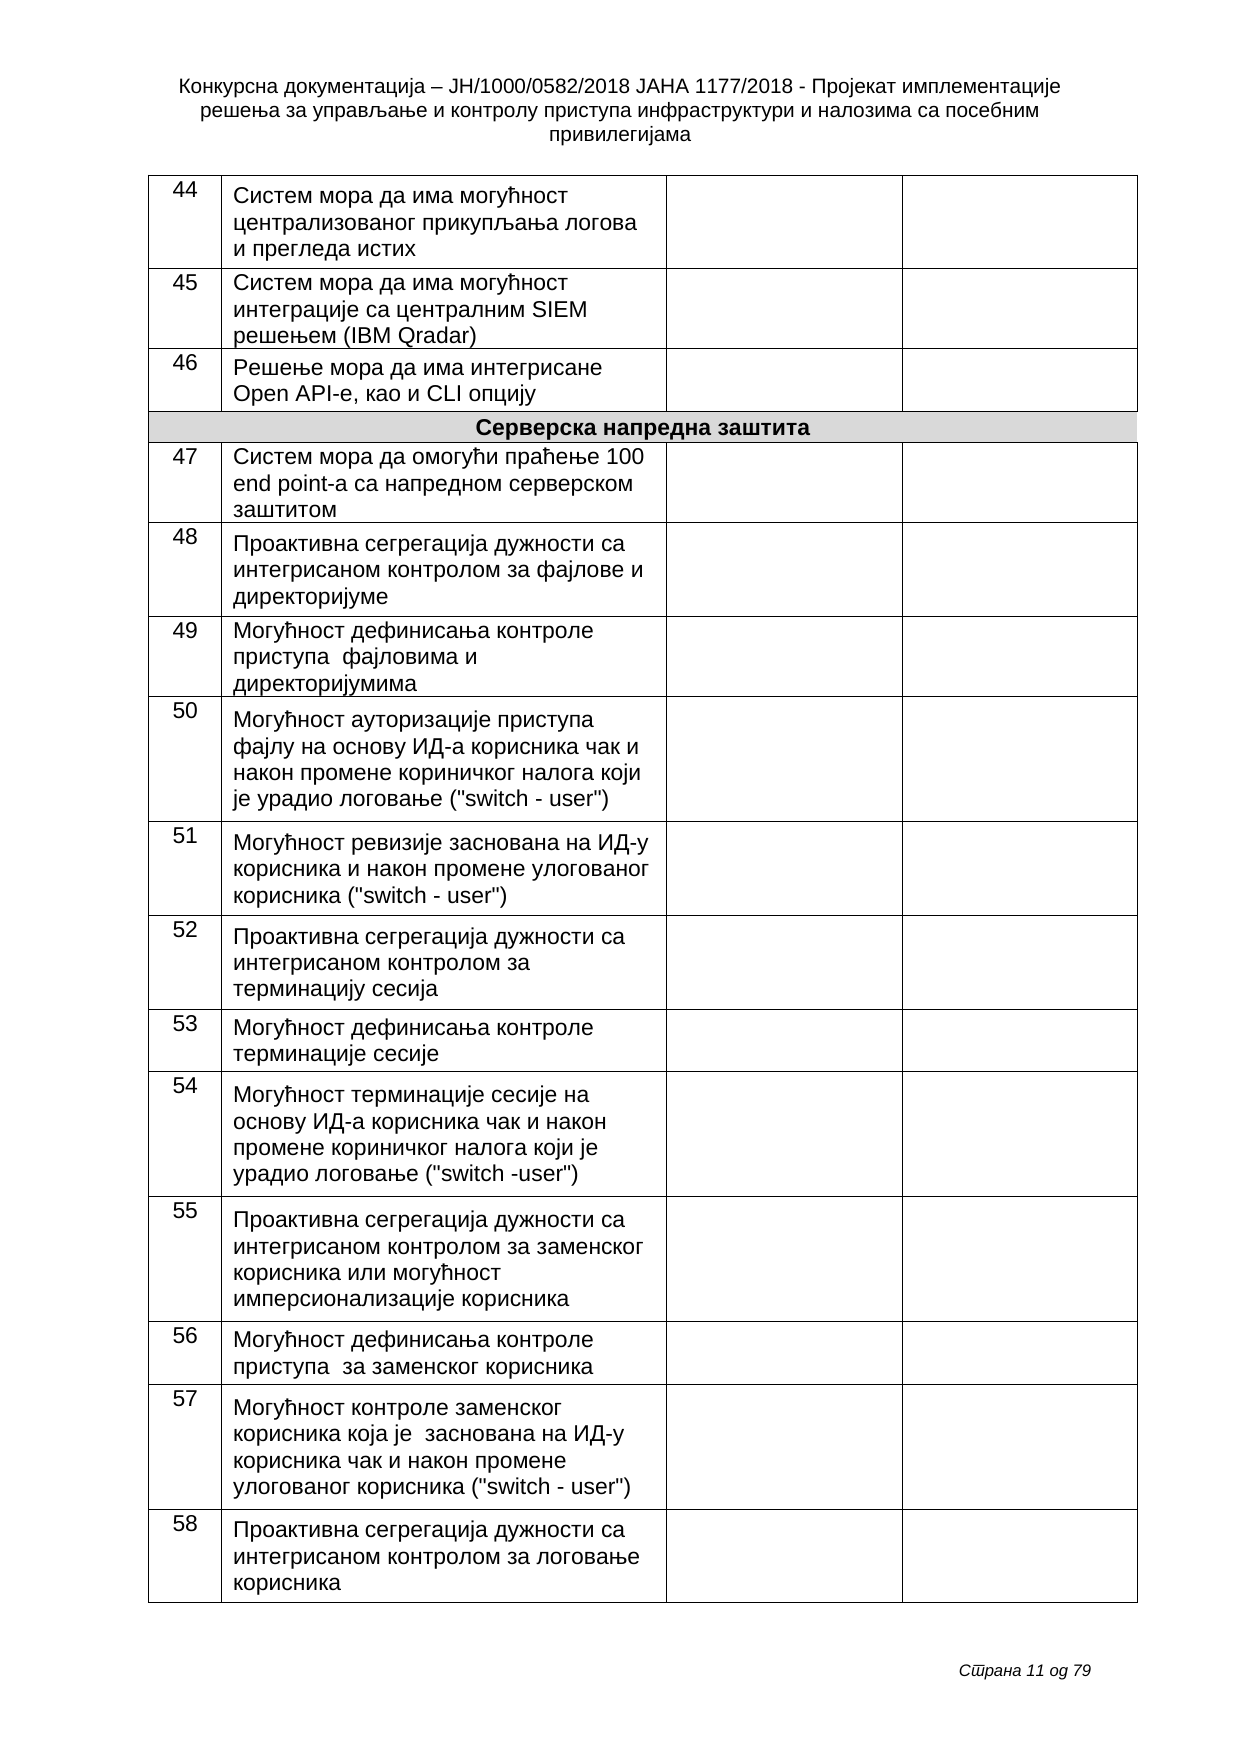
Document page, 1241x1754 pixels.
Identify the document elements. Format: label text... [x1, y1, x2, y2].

table_cell [667, 349, 902, 411]
table_cell Систем мора да има могућност централизованог прикупљања логова и прегледа истих [222, 176, 666, 268]
table_cell Серверска напредна заштита [149, 412, 1137, 442]
table_cell Проактивна сегрегација дужности са интегрисаном контролом за заменског корисника или могућност имперсионализације корисника [222, 1197, 666, 1321]
table_cell Могућност ауторизације приступа фајлу на основу ИД-а корисника чак и након промене кориничког налога који је урадио логовање ("switch - user") [222, 697, 666, 821]
table_cell 54 [149, 1072, 221, 1196]
table_cell Проактивна сегрегација дужности са интегрисаном контролом за терминацију сесија [222, 916, 666, 1008]
table_cell Могућност контроле заменског корисника која је заснована на ИД-у корисника чак и након промене улогованог корисника ("switch - user") [222, 1385, 666, 1508]
table_cell Могућност терминације сесије на основу ИД-а корисника чак и након промене кориничког налога који је урадио логовање ("switch -user") [222, 1072, 666, 1196]
table_cell 49 [149, 617, 221, 696]
table_cell [667, 697, 902, 821]
table_cell [667, 176, 902, 268]
table_cell Систем мора да има могућност интеграције са централним SIEM решењем (IBM Qradar) [222, 269, 666, 348]
table_cell 45 [149, 269, 221, 348]
table_cell [667, 1322, 902, 1383]
table_cell [903, 349, 1137, 411]
table_cell [667, 822, 902, 915]
table_cell Решење мора да има интегрисане Open API-е, као и CLI опцију [222, 349, 666, 411]
table_cell 47 [149, 443, 221, 522]
table_cell [903, 617, 1137, 696]
table_cell 44 [149, 176, 221, 268]
table_cell 48 [149, 523, 221, 616]
table_cell 50 [149, 697, 221, 821]
table_cell [903, 269, 1137, 348]
table_cell Могућност дефинисања контроле терминације сесије [222, 1010, 666, 1071]
table_cell Могућност дефинисања контроле приступа фајловима и директоријумима [222, 617, 666, 696]
table_cell [667, 1510, 902, 1602]
table_cell 46 [149, 349, 221, 411]
table_cell [903, 1510, 1137, 1602]
table_cell 52 [149, 916, 221, 1008]
table_cell 57 [149, 1385, 221, 1508]
table_cell 58 [149, 1510, 221, 1602]
table_cell [903, 1197, 1137, 1321]
table_cell Систем мора да омогући праћење 100 end point-а са напредном серверском заштитом [222, 443, 666, 522]
table_cell [903, 176, 1137, 268]
table_cell [903, 1010, 1137, 1071]
table_cell [903, 697, 1137, 821]
table_cell [667, 523, 902, 616]
table_cell 55 [149, 1197, 221, 1321]
table_cell [667, 1385, 902, 1508]
table_cell [667, 617, 902, 696]
table_cell [903, 1072, 1137, 1196]
table_cell [667, 1072, 902, 1196]
table_cell [903, 822, 1137, 915]
table_cell 53 [149, 1010, 221, 1071]
table_cell [903, 916, 1137, 1008]
table_cell [903, 1385, 1137, 1508]
table_cell [903, 443, 1137, 522]
table_cell Могућност дефинисања контроле приступа за заменског корисника [222, 1322, 666, 1383]
table_cell [667, 1010, 902, 1071]
table_cell [667, 269, 902, 348]
table_cell [903, 1322, 1137, 1383]
table_cell [667, 1197, 902, 1321]
table_cell [903, 523, 1137, 616]
table_cell 51 [149, 822, 221, 915]
table_cell 56 [149, 1322, 221, 1383]
table_cell Могућност ревизије заснована на ИД-у корисника и након промене улогованог корисника ("switch - user") [222, 822, 666, 915]
table_cell [667, 443, 902, 522]
table_cell Проактивна сегрегација дужности са интегрисаном контролом за логовање корисника [222, 1510, 666, 1602]
table_cell [667, 916, 902, 1008]
table_cell Проактивна сегрегација дужности са интегрисаном контролом за фајлове и директоријуме [222, 523, 666, 616]
